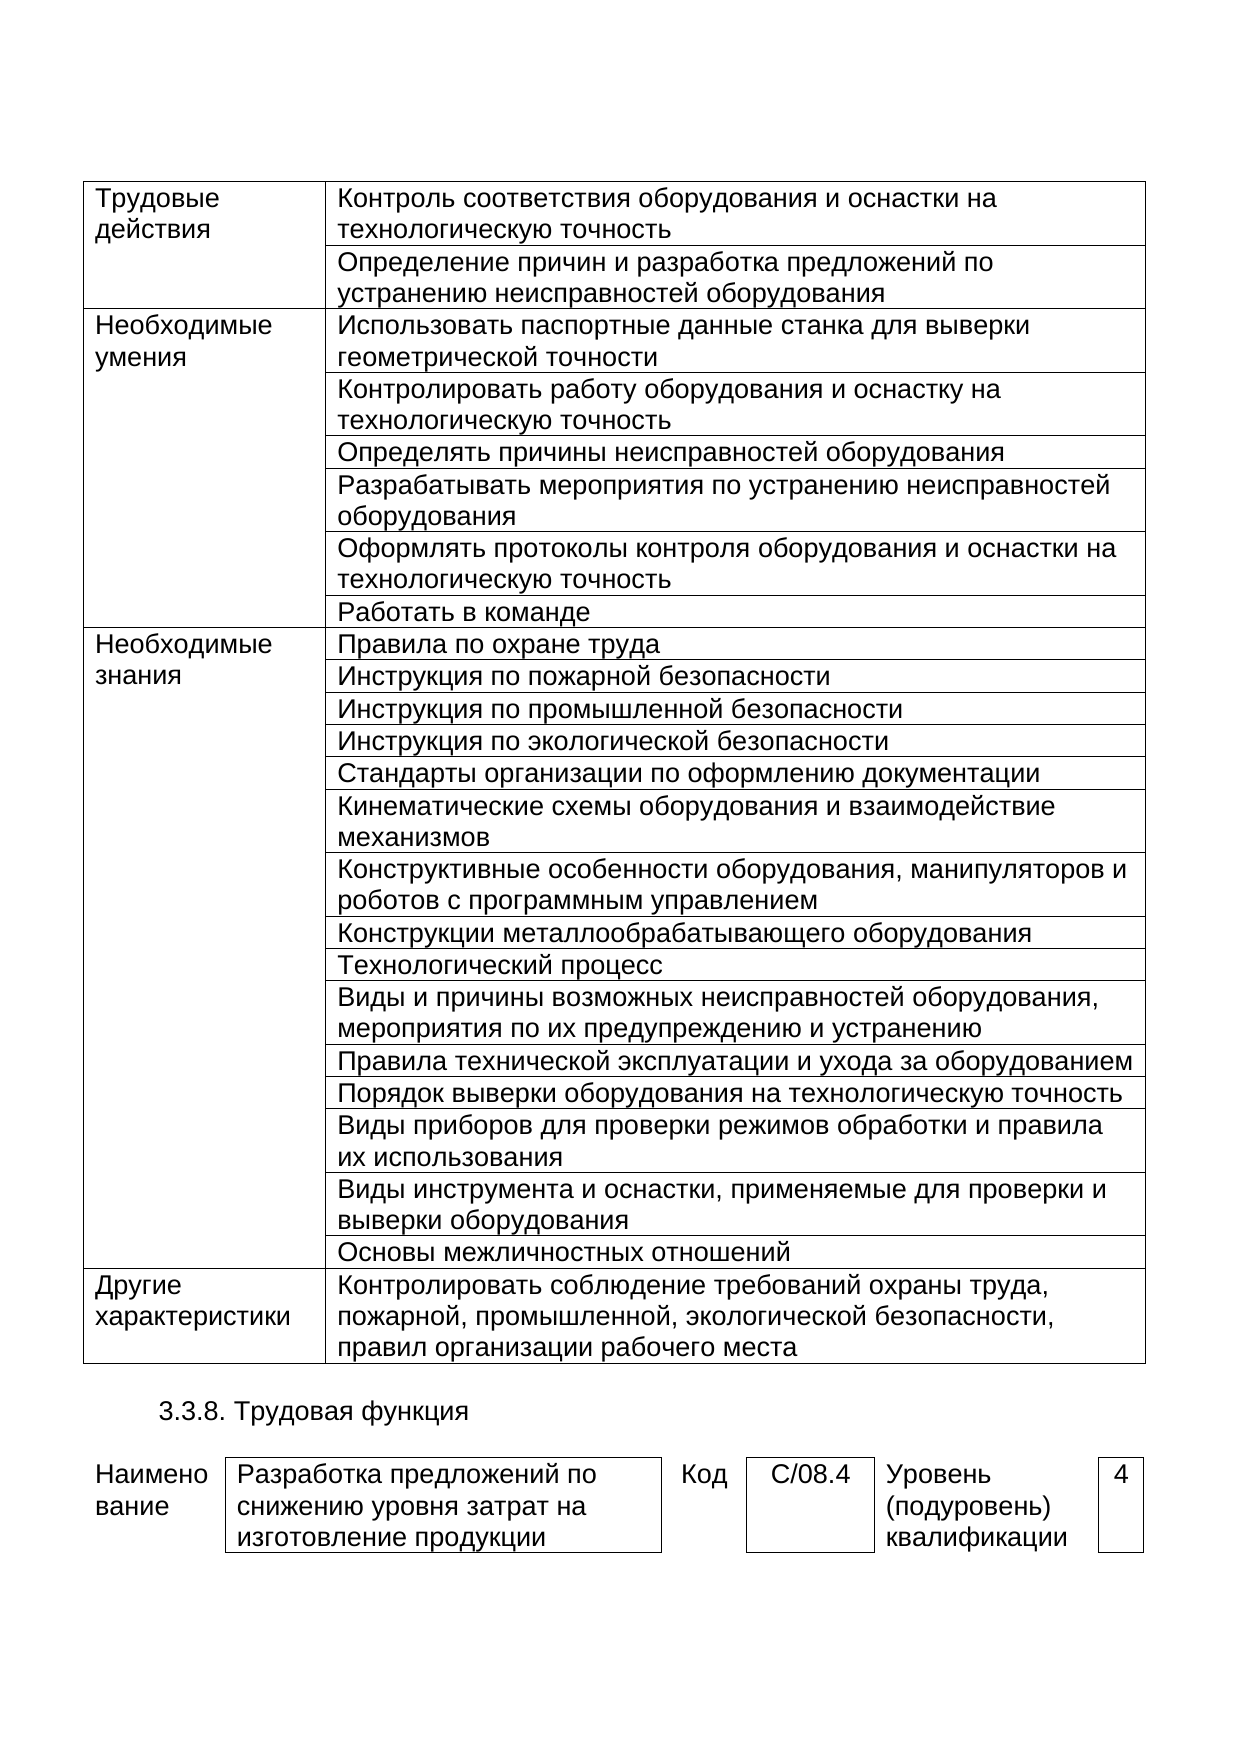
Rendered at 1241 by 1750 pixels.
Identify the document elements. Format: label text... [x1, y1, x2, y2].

table_cell Конструктивные особенности оборудования, манипуляторов и роботов с программным управлением [326, 853, 1145, 916]
table_header Контроль соответствия оборудования и оснастки на технологическую точность [326, 182, 1145, 245]
table_header Трудовые действия [84, 182, 325, 308]
table_cell Правила по охране труда [326, 628, 1145, 659]
table_cell Оформлять протоколы контроля оборудования и оснастки на технологическую точность [326, 532, 1145, 595]
table_header Уровень (подуровень) квалификации [875, 1457, 1098, 1552]
table_header Наименование [84, 1457, 225, 1552]
table_cell Другие характеристики [84, 1269, 325, 1362]
table_cell Определение причин и разработка предложений по устранению неисправностей оборудования [326, 246, 1145, 308]
table_cell Правила технической эксплуатации и ухода за оборудованием [326, 1045, 1145, 1076]
table_cell Контролировать соблюдение требований охраны труда, пожарной, промышленной, экологической безопасности, правил организации рабочего места [326, 1269, 1145, 1362]
table_cell Контролировать работу оборудования и оснастку на технологическую точность [326, 373, 1145, 435]
table_cell Виды инструмента и оснастки, применяемые для проверки и выверки оборудования [326, 1173, 1145, 1235]
table_cell Использовать паспортные данные станка для выверки геометрической точности [326, 309, 1145, 372]
table_cell Кинематические схемы оборудования и взаимодействие механизмов [326, 790, 1145, 852]
table_cell Конструкции металлообрабатывающего оборудования [326, 917, 1145, 948]
table_header 4 [1099, 1458, 1143, 1552]
table_cell Технологический процесс [326, 949, 1145, 980]
table_cell Инструкция по промышленной безопасности [326, 693, 1145, 724]
table_header С/08.4 [747, 1458, 874, 1552]
table_header Разработка предложений по снижению уровня затрат на изготовление продукции [226, 1458, 661, 1552]
table_cell Основы межличностных отношений [326, 1236, 1145, 1268]
table_cell Виды и причины возможных неисправностей оборудования, мероприятия по их предупреждению и устранению [326, 981, 1145, 1044]
table_cell Инструкция по экологической безопасности [326, 725, 1145, 756]
table_cell Работать в команде [326, 596, 1145, 627]
table_cell Необходимые знания [84, 628, 325, 1268]
table_cell Виды приборов для проверки режимов обработки и правила их использования [326, 1109, 1145, 1172]
table_cell Инструкция по пожарной безопасности [326, 660, 1145, 692]
table_header Код [662, 1457, 746, 1552]
table_cell Необходимые умения [84, 309, 325, 627]
table_cell Стандарты организации по оформлению документации [326, 757, 1145, 788]
table_cell Порядок выверки оборудования на технологическую точность [326, 1077, 1145, 1108]
table_cell Разрабатывать мероприятия по устранению неисправностей оборудования [326, 469, 1145, 531]
table_cell Определять причины неисправностей оборудования [326, 436, 1145, 468]
text 3.3.8. Трудовая функция [83, 1395, 1157, 1426]
